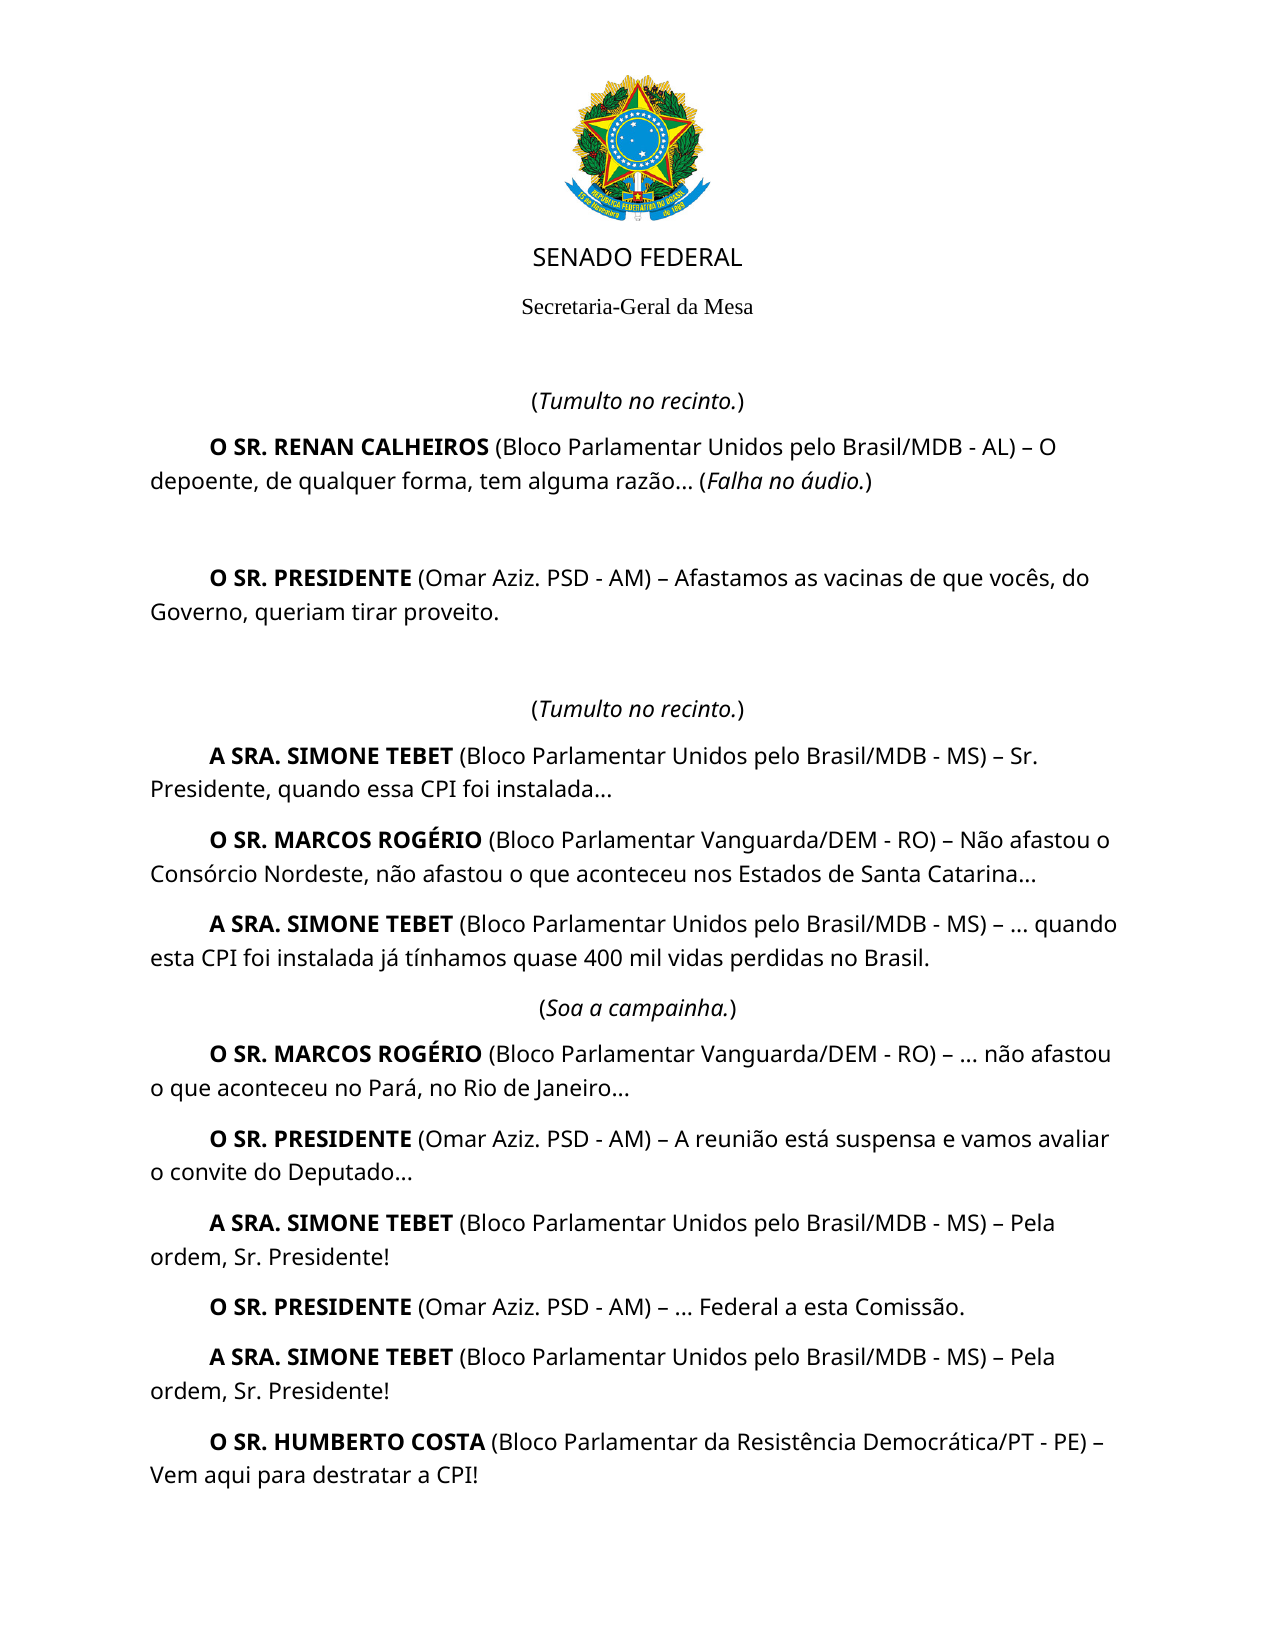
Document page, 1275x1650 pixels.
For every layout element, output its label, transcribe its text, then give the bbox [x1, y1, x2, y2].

text (Tumulto no recinto.) [150, 693, 1125, 724]
text (Tumulto no recinto.) [150, 385, 1125, 416]
text A SRA. SIMONE TEBET (Bloco Parlamentar Unidos pelo Brasil/MDB - MS) – ... quando esta CPI foi instalada já tínhamos quase 400 mil vidas perdidas no Brasil. [150, 908, 1125, 973]
text O SR. PRESIDENTE (Omar Aziz. PSD - AM) – ... Federal a esta Comissão. [150, 1291, 1125, 1322]
picture [564, 75, 711, 221]
text O SR. RENAN CALHEIROS (Bloco Parlamentar Unidos pelo Brasil/MDB - AL) – O depoente, de qualquer forma, tem alguma razão... (Falha no áudio.) [150, 431, 1125, 496]
text O SR. HUMBERTO COSTA (Bloco Parlamentar da Resistência Democrática/PT - PE) – Vem aqui para destratar a CPI! [150, 1425, 1125, 1490]
text A SRA. SIMONE TEBET (Bloco Parlamentar Unidos pelo Brasil/MDB - MS) – Pela ordem, Sr. Presidente! [150, 1341, 1125, 1406]
text (Soa a campainha.) [150, 992, 1125, 1023]
text A SRA. SIMONE TEBET (Bloco Parlamentar Unidos pelo Brasil/MDB - MS) – Pela ordem, Sr. Presidente! [150, 1207, 1125, 1272]
text A SRA. SIMONE TEBET (Bloco Parlamentar Unidos pelo Brasil/MDB - MS) – Sr. Presidente, quando essa CPI foi instalada... [150, 739, 1125, 804]
text O SR. PRESIDENTE (Omar Aziz. PSD - AM) – A reunião está suspensa e vamos avaliar o convite do Deputado... [150, 1122, 1125, 1187]
text O SR. MARCOS ROGÉRIO (Bloco Parlamentar Vanguarda/DEM - RO) – ... não afastou o que aconteceu no Pará, no Rio de Janeiro... [150, 1038, 1125, 1103]
text O SR. PRESIDENTE (Omar Aziz. PSD - AM) – Afastamos as vacinas de que vocês, do Governo, queriam tirar proveito. [150, 562, 1125, 627]
text O SR. MARCOS ROGÉRIO (Bloco Parlamentar Vanguarda/DEM - RO) – Não afastou o Consórcio Nordeste, não afastou o que aconteceu nos Estados de Santa Catarina... [150, 824, 1125, 889]
